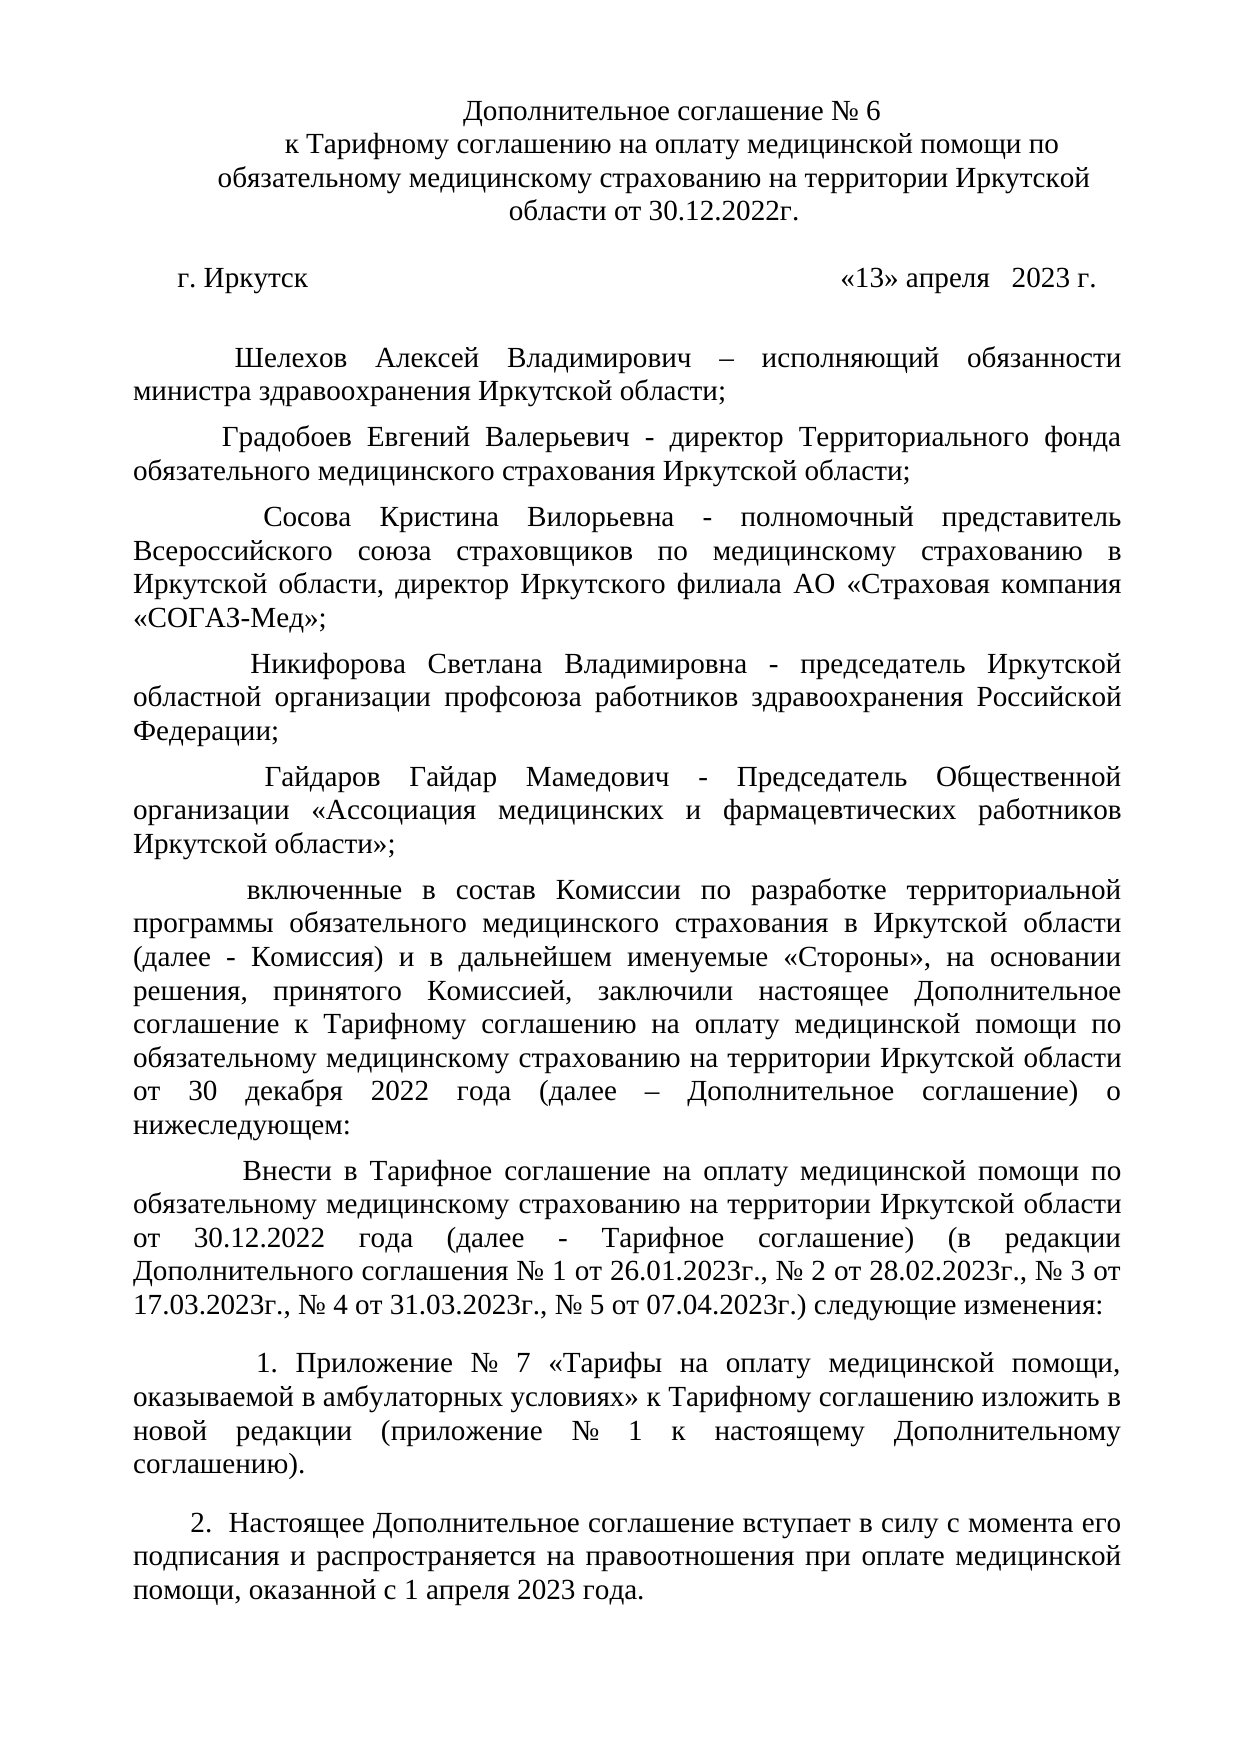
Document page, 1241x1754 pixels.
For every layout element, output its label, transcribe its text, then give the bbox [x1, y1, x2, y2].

text Гайдаров Гайдар Мамедович - Председатель Общественной организации «Ассоциация медицинских и фармацевтических работников Иркутской области»; [133, 759, 1122, 859]
text к Тарифному соглашению на оплату медицинской помощи по обязательному медицинскому страхованию на территории Иркутской области от 30.12.2022г. [170, 126, 1137, 227]
text Градобоев Евгений Валерьевич - директор Территориального фонда обязательного медицинского страхования Иркутской области; [133, 419, 1122, 487]
text г. Иркутск «13» апреля 2023 г. [148, 260, 1122, 294]
text Никифорова Светлана Владимировна - председатель Иркутской областной организации профсоюза работников здравоохранения Российской Федерации; [133, 646, 1122, 746]
text Дополнительное соглашение № 6 [103, 93, 1137, 126]
text Сосова Кристина Вилорьевна - полномочный представитель Всероссийского союза страховщиков по медицинскому страхованию в Иркутской области, директор Иркутского филиала АО «Страховая компания «СОГАЗ-Мед»; [133, 499, 1122, 633]
text 1. Приложение № 7 «Тарифы на оплату медицинской помощи, оказываемой в амбулаторных условиях» к Тарифному соглашению изложить в новой редакции (приложение № 1 к настоящему Дополнительному соглашению). [133, 1346, 1122, 1480]
text Внести в Тарифное соглашение на оплату медицинской помощи по обязательному медицинскому страхованию на территории Иркутской области от 30.12.2022 года (далее - Тарифное соглашение) (в редакции Дополнительного соглашения № 1 от 26.01.2023г., № 2 от 28.02.2023г., № 3 от 17.03.2023г., № 4 от 31.03.2023г., № 5 от 07.04.2023г.) следующие изменения: [133, 1153, 1122, 1321]
text включенные в состав Комиссии по разработке территориальной программы обязательного медицинского страхования в Иркутской области (далее - Комиссия) и в дальнейшем именуемые «Стороны», на основании решения, принятого Комиссией, заключили настоящее Дополнительное соглашение к Тарифному соглашению на оплату медицинской помощи по обязательному медицинскому страхованию на территории Иркутской области от 30 декабря 2022 года (далее – Дополнительное соглашение) о нижеследующем: [133, 872, 1122, 1140]
text 2. Настоящее Дополнительное соглашение вступает в силу с момента его подписания и распространяется на правоотношения при оплате медицинской помощи, оказанной с 1 апреля 2023 года. [133, 1505, 1122, 1605]
text Шелехов Алексей Владимирович – исполняющий обязанности министра здравоохранения Иркутской области; [133, 340, 1122, 407]
